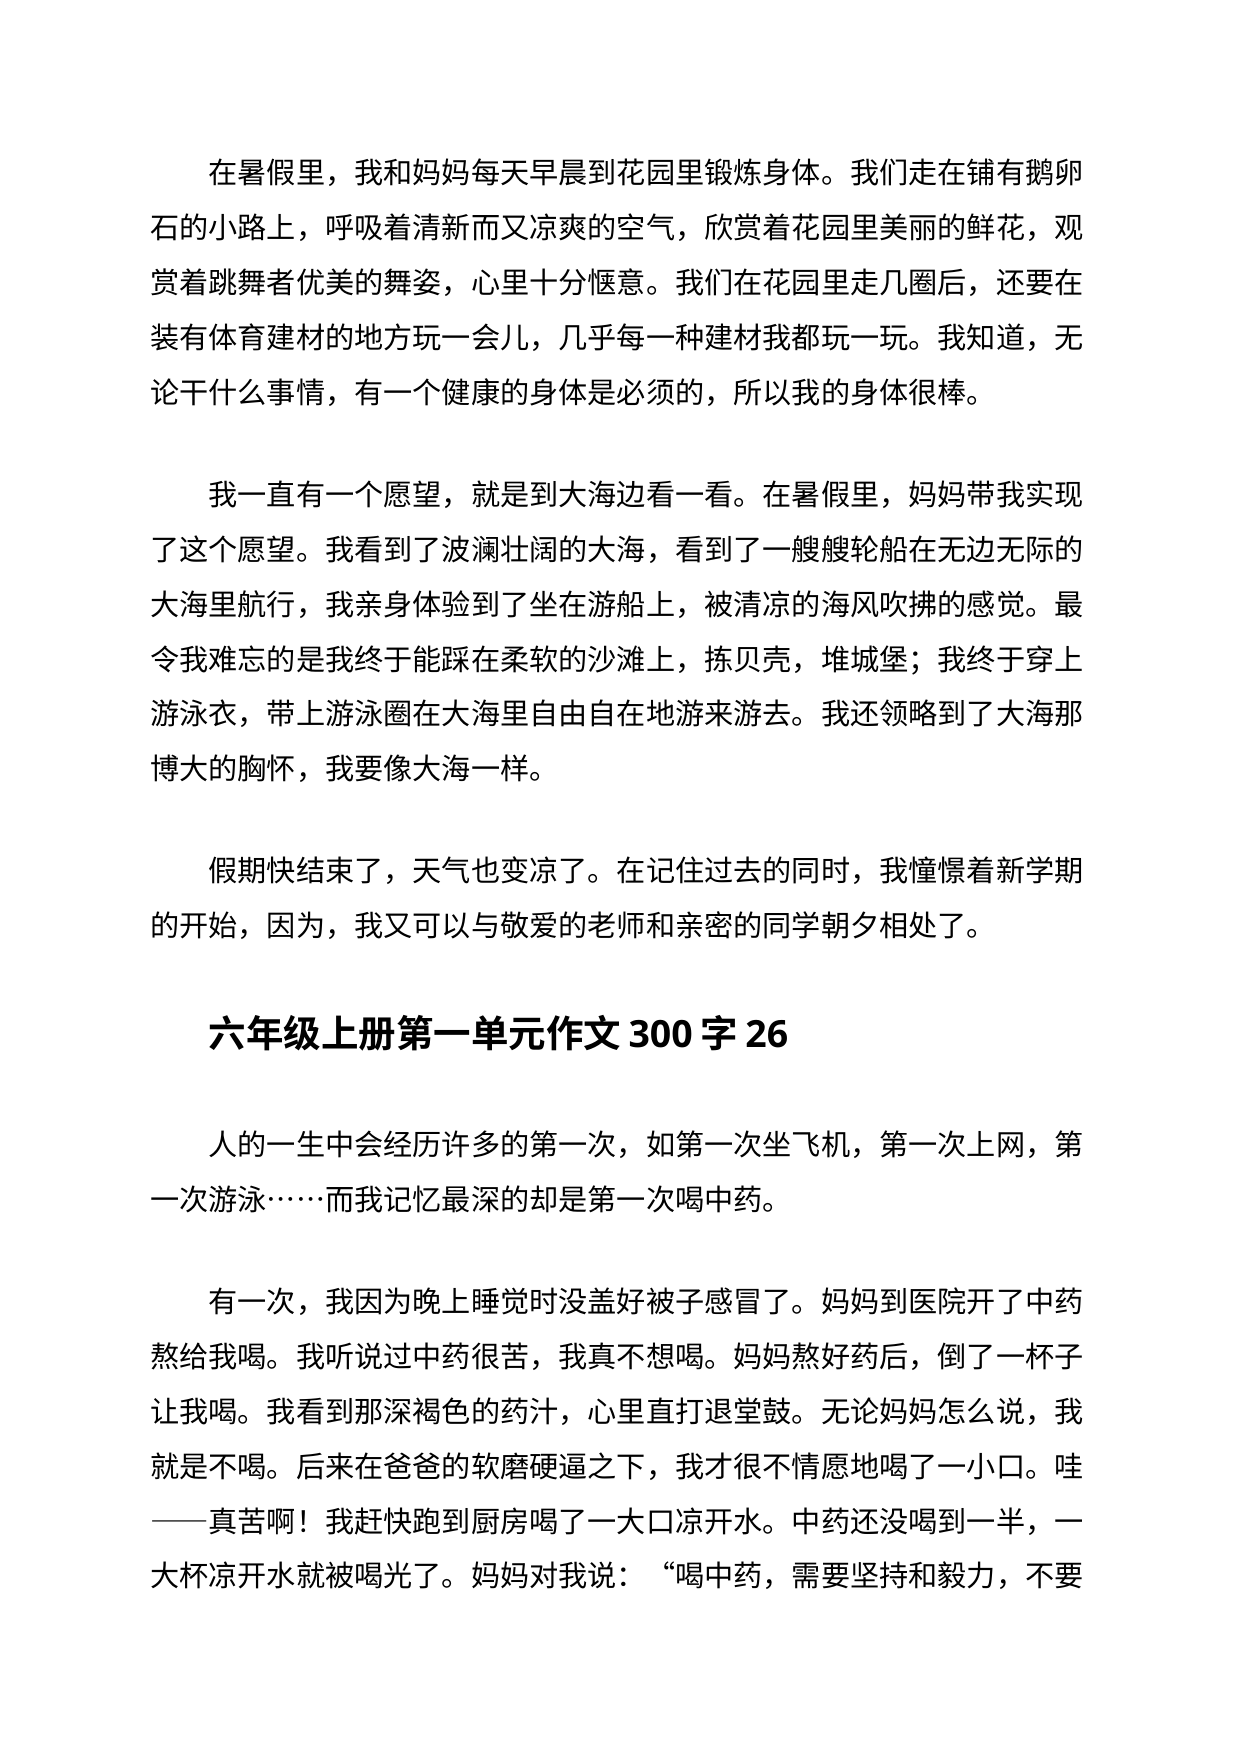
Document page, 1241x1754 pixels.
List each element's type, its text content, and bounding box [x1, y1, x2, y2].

text 假期快结束了，天气也变凉了。在记住过去的同时，我憧憬着新学期的开始，因为，我又可以与敬爱的老师和亲密的同学朝夕相处了。 [150, 848, 1090, 945]
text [150, 1278, 1090, 1595]
text 六年级上册第一单元作文300字26 [150, 1004, 1090, 1059]
text 在暑假里，我和妈妈每天早晨到花园里锻炼身体。我们走在铺有鹅卵石的小路上，呼吸着清新而又凉爽的空气，欣赏着花园里美丽的鲜花，观赏着跳舞者优美的舞姿，心里十分惬意。我们在花园里走几圈后，还要在装有体育建材的地方玩一会儿，几乎每一种建材我都玩一玩。我知道，无论干什么事情，有一个健康的身体是必须的，所以我的身体很棒。 [150, 150, 1090, 412]
text 人的一生中会经历许多的第一次，如第一次坐飞机，第一次上网，第一次游泳……而我记忆最深的却是第一次喝中药。 [150, 1122, 1090, 1219]
text 我一直有一个愿望，就是到大海边看一看。在暑假里，妈妈带我实现了这个愿望。我看到了波澜壮阔的大海，看到了一艘艘轮船在无边无际的大海里航行，我亲身体验到了坐在游船上，被清凉的海风吹拂的感觉。最令我难忘的是我终于能踩在柔软的沙滩上，拣贝壳，堆城堡；我终于穿上游泳衣，带上游泳圈在大海里自由自在地游来游去。我还领略到了大海那博大的胸怀，我要像大海一样。 [150, 471, 1090, 788]
